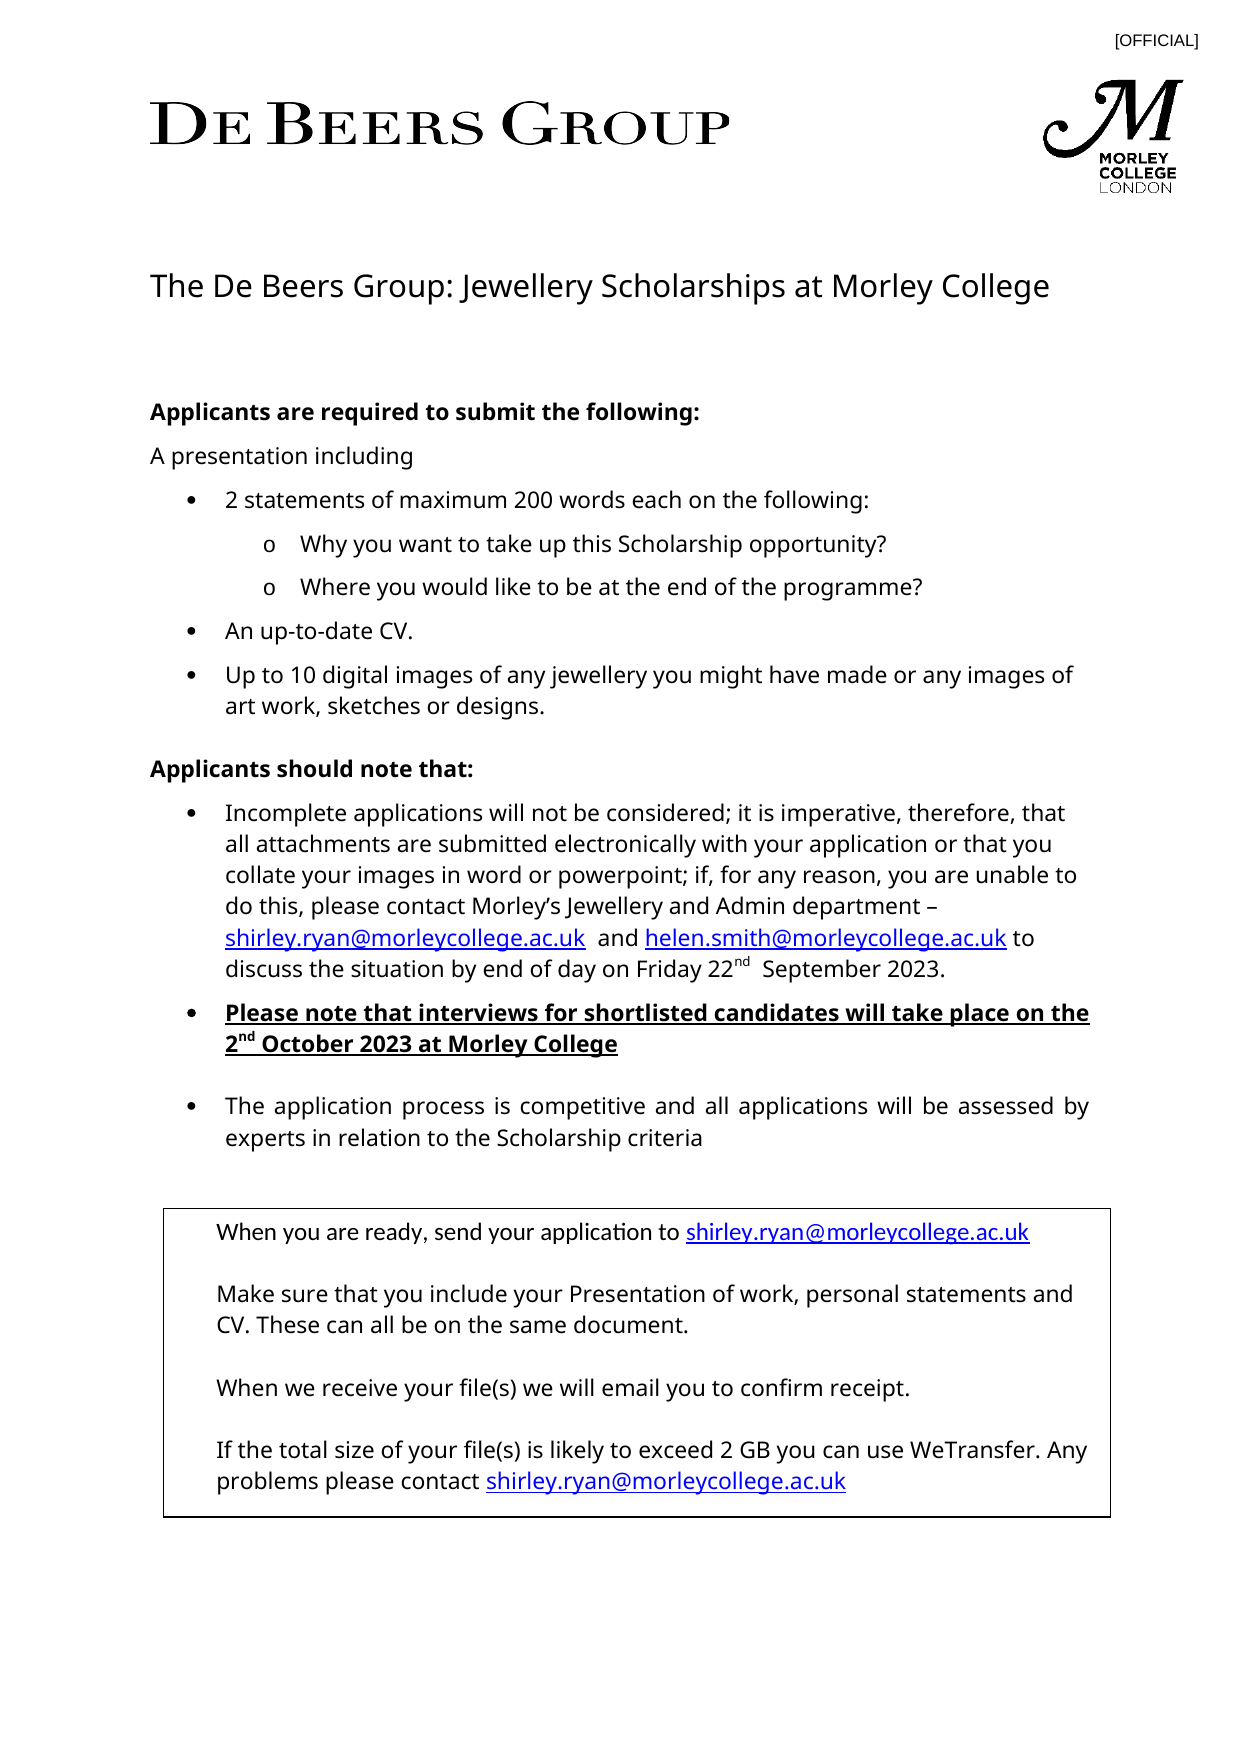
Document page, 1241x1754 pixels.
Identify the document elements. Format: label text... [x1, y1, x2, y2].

list The application process is competitive and all applications will be assessed by experts in relation to the Scholarship criteria [187, 1090, 1090, 1153]
picture [1030, 68, 1192, 205]
list Applicants are required to submit the following: [150, 396, 1090, 427]
text A presentation including [150, 440, 1090, 471]
list Up to 10 digital images of any jewellery you might have made or any images of art work, sketches or designs. [187, 659, 1090, 721]
list Why you want to take up this Scholarship opportunity? [262, 527, 1090, 559]
list 2 statements of maximum 200 words each on the following: [187, 484, 1090, 515]
list Please note that interviews for shortlisted candidates will take place on the 2nd October 2023 at Morley College [187, 996, 1090, 1059]
picture [150, 101, 730, 145]
text Applicants should note that: [150, 753, 1090, 784]
list Incomplete applications will not be considered; it is imperative, therefore, that all attachments are submitted electronically with your application or that you collate your images in word or powerpoint; if, for any reason, you are unable to do this, please contact Morley’s Jewellery and Admin department – shirley.ryan@morleycollege.ac.uk and helen.smith@morleycollege.ac.uk to discuss the situation by end of day on Friday 22nd September 2023. [187, 796, 1090, 984]
list An up-to-date CV. [187, 615, 1090, 646]
list Where you would like to be at the end of the programme? [262, 571, 1090, 603]
